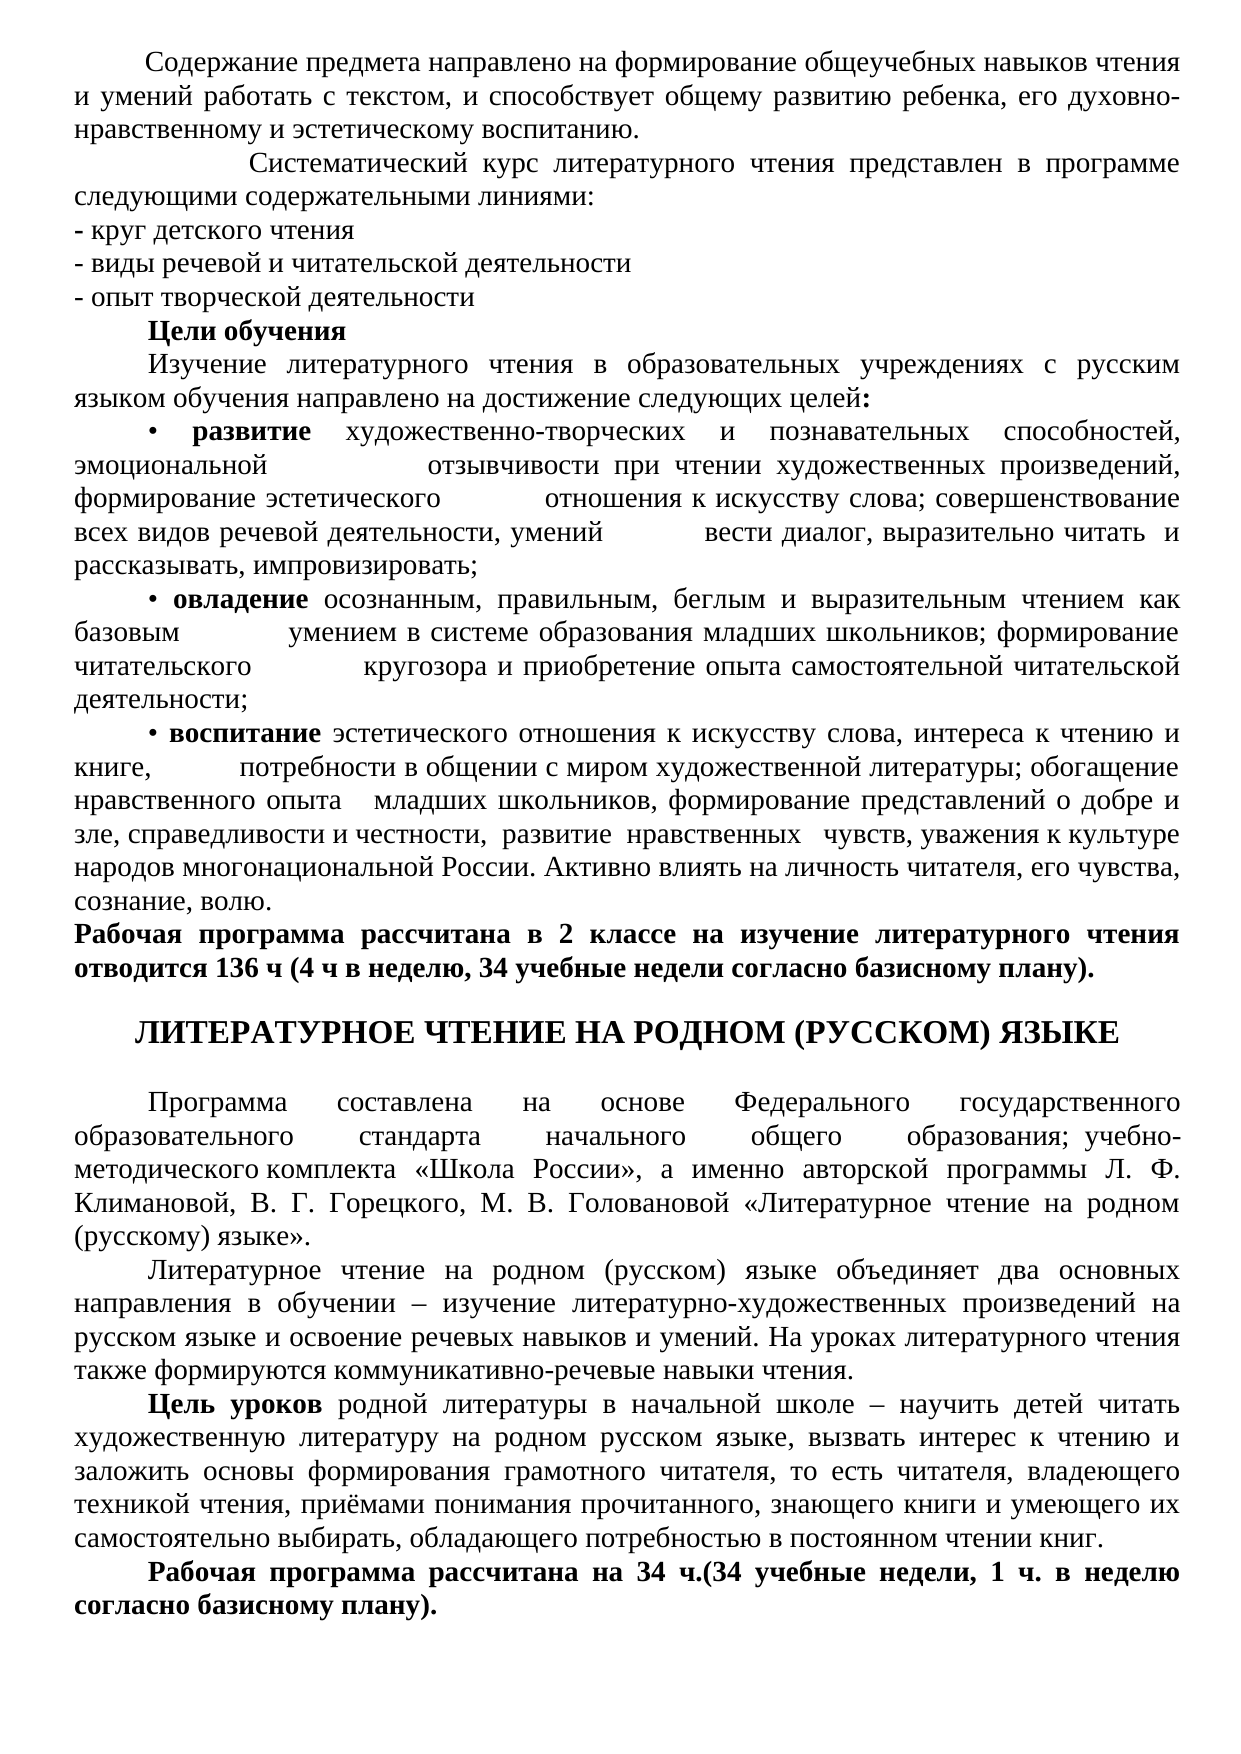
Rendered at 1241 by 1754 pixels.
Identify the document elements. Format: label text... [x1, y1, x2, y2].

text Рабочая программа рассчитана в 2 классе на изучение литературного чтения отводится 136 ч (4 ч в неделю, 34 учебные недели согласно базисному плану). [74, 916, 1181, 983]
text • овладение осознанным, правильным, беглым и выразительным чтением как базовым умением в системе образования младших школьников; формирование читательского кругозора и приобретение опыта самостоятельной читательской деятельности; [74, 581, 1181, 715]
text - виды речевой и читательской деятельности [74, 246, 1181, 279]
text Систематический курс литературного чтения представлен в программе следующими содержательными линиями: [74, 145, 1181, 212]
text Изучение литературного чтения в образовательных учреждениях с русским языком обучения направлено на достижение следующих целей: [74, 346, 1181, 413]
text - опыт творческой деятельности [74, 279, 1181, 313]
text Рабочая программа рассчитана на 34 ч.(34 учебные недели, 1 ч. в неделю согласно базисному плану). [74, 1554, 1181, 1621]
text • воспитание эстетического отношения к искусству слова, интереса к чтению и книге, потребности в общении с миром художественной литературы; обогащение нравственного опыта младших школьников, формирование представлений о добре и зле, справедливости и честности, развитие нравственных чувств, уважения к культуре народов многонациональной России. Активно влиять на личность читателя, его чувства, сознание, волю. [74, 715, 1181, 916]
text Цель уроков родной литературы в начальной школе – научить детей читать художественную литературу на родном русском языке, вызвать интерес к чтению и заложить основы формирования грамотного читателя, то есть читателя, владеющего техникой чтения, приёмами понимания прочитанного, знающего книги и умеющего их самостоятельно выбирать, обладающего потребностью в постоянном чтении книг. [74, 1386, 1181, 1554]
text Цели обучения [74, 313, 1181, 346]
text Программа составлена на основе Федерального государственного образовательного стандарта начального общего образования; учебно-методического комплекта «Школа России», а именно авторской программы Л. Ф. Климановой, В. Г. Горецкого, М. В. Головановой «Литературное чтение на родном (русскому) языке». [74, 1084, 1181, 1252]
text • развитие художественно-творческих и познавательных способностей, эмоциональной отзывчивости при чтении художественных произведений, формирование эстетического отношения к искусству слова; совершенствование всех видов речевой деятельности, умений вести диалог, выразительно читать и рассказывать, импровизировать; [74, 413, 1181, 581]
text - круг детского чтения [74, 212, 1181, 246]
text Литературное чтение на родном (русском) языке объединяет два основных направления в обучении – изучение литературно-художественных произведений на русском языке и освоение речевых навыков и умений. На уроках литературного чтения также формируются коммуникативно-речевые навыки чтения. [74, 1252, 1181, 1386]
text Содержание предмета направлено на формирование общеучебных навыков чтения и умений работать с текстом, и способствует общему развитию ребенка, его духовно-нравственному и эстетическому воспитанию. [74, 44, 1181, 145]
text ЛИТЕРАТУРНОЕ ЧТЕНИЕ НА РОДНОМ (РУССКОМ) ЯЗЫКЕ [74, 1012, 1181, 1051]
